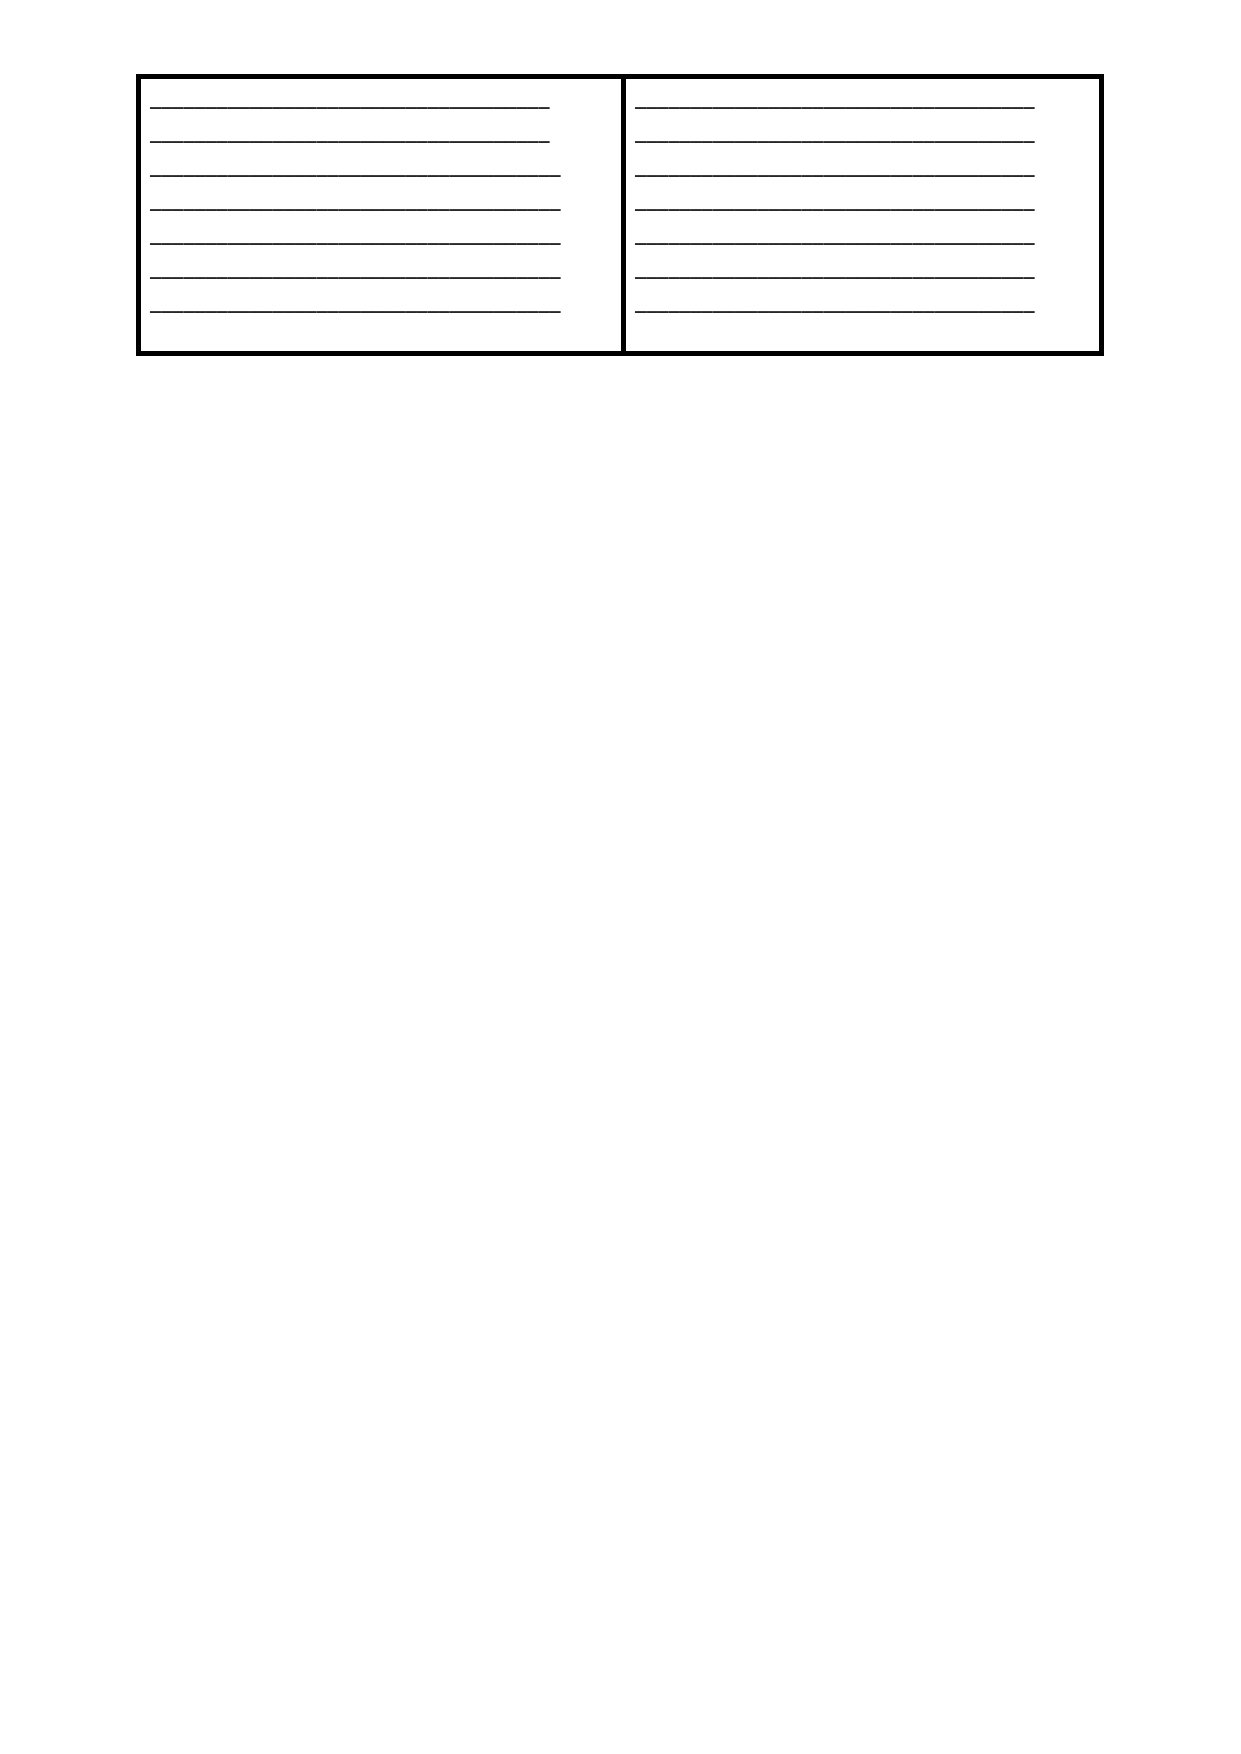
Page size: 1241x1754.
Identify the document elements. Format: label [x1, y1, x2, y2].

table_cell [141, 79, 621, 351]
table_cell [626, 79, 1099, 351]
